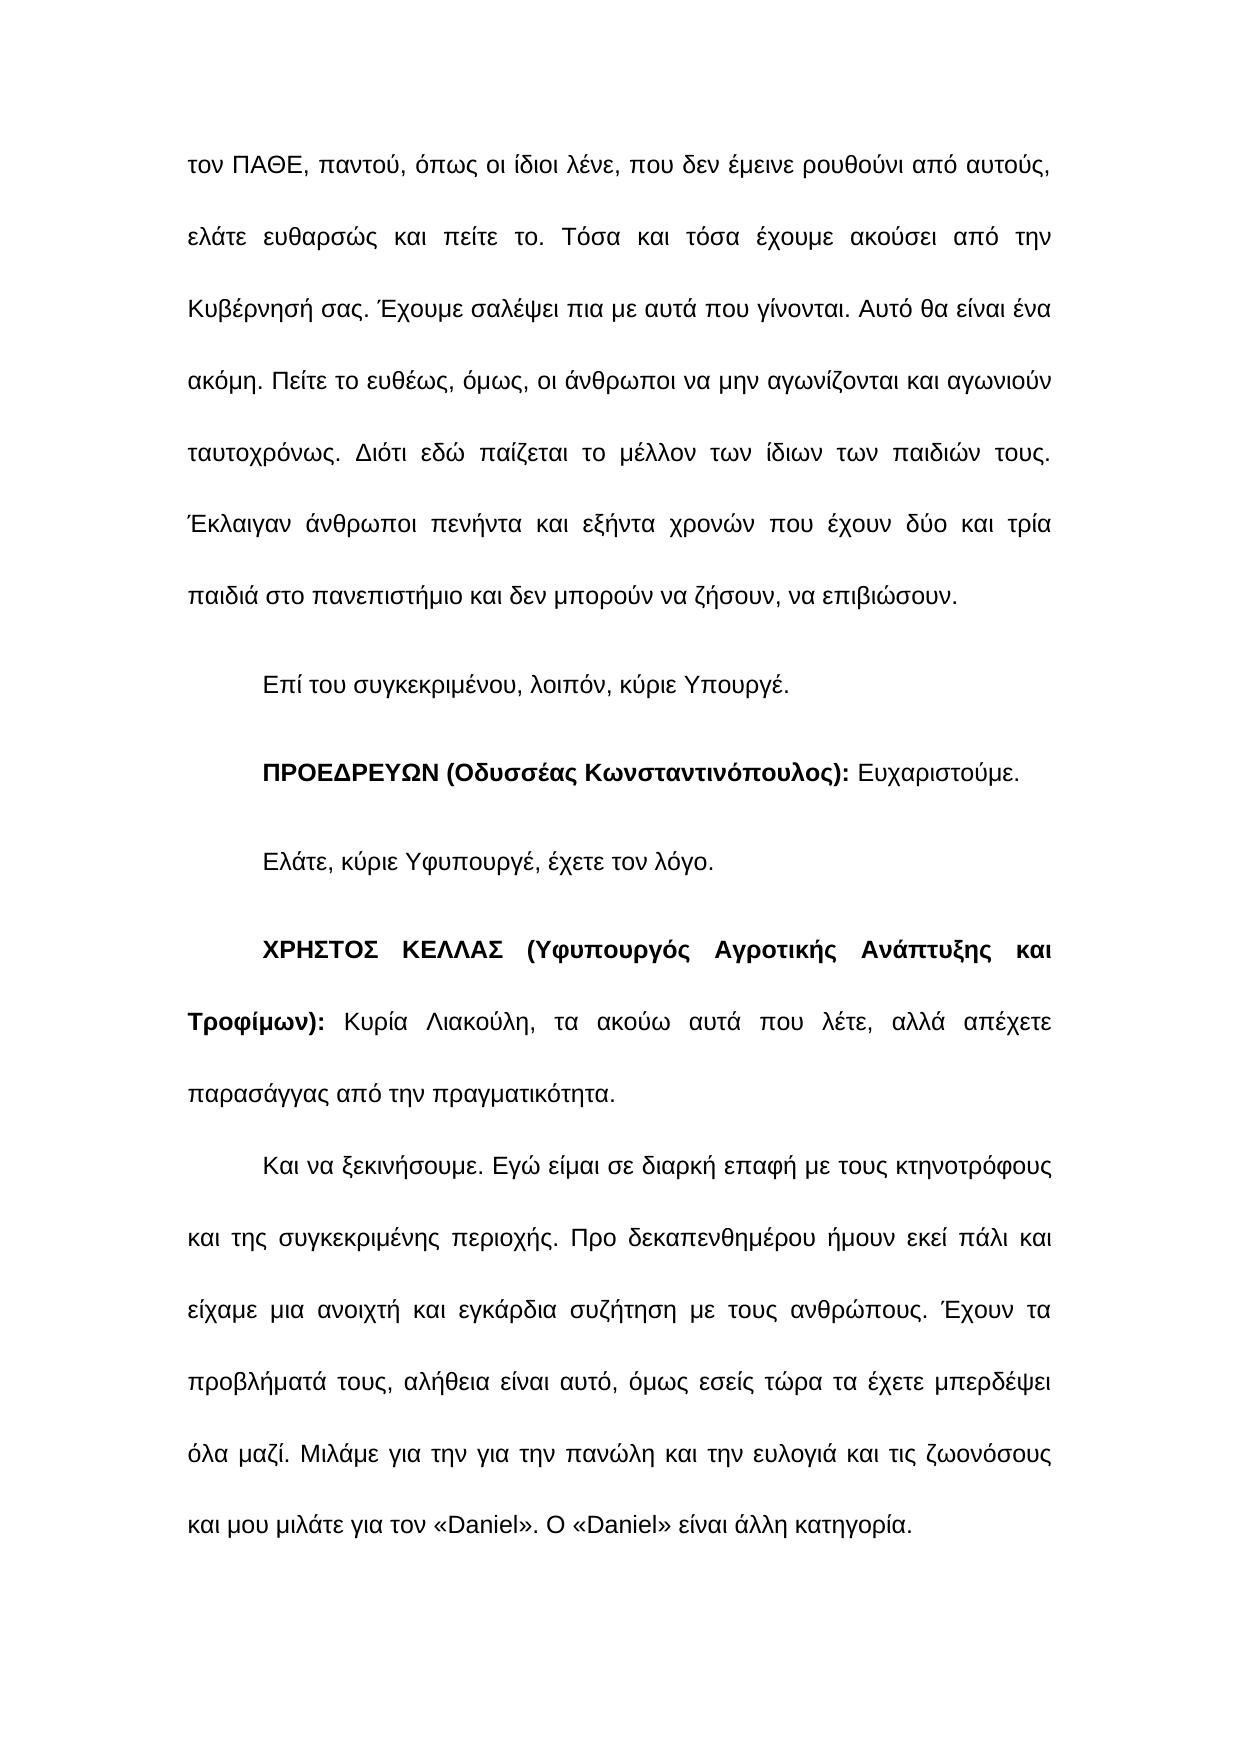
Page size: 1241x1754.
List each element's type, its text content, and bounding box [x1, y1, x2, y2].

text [187, 150, 1053, 610]
text Επί του συγκεκριμένου, λοιπόν, κύριε Υπουργέ. [187, 670, 1053, 698]
text Ελάτε, κύριε Υφυπουργέ, έχετε τον λόγο. [187, 847, 1053, 876]
text Και να ξεκινήσουμε. Εγώ είμαι σε διαρκή επαφή με τους κτηνοτρόφους και της συγκεκριμένης περιοχής. Προ δεκαπενθημέρου ήμουν εκεί πάλι και είχαμε μια ανοιχτή και εγκάρδια συζήτηση με τους ανθρώπους. Έχουν τα προβλήματά τους, αλήθεια είναι αυτό, όμως εσείς τώρα τα έχετε μπερδέψει όλα μαζί. Μιλάμε για την για την πανώλη και την ευλογιά και τις ζωονόσους και μου μιλάτε για τον «Daniel». Ο «Daniel» είναι άλλη κατηγορία. [187, 1151, 1053, 1539]
text ΧΡΗΣΤΟΣ ΚΕΛΛΑΣ (Υφυπουργός Αγροτικής Ανάπτυξης και Τροφίμων): Κυρία Λιακούλη, τα ακούω αυτά που λέτε, αλλά απέχετε παρασάγγας από την πραγματικότητα. [187, 935, 1053, 1108]
text ΠΡΟΕΔΡΕΥΩΝ (Οδυσσέας Κωνσταντινόπουλος): Ευχαριστούμε. [187, 758, 1053, 787]
